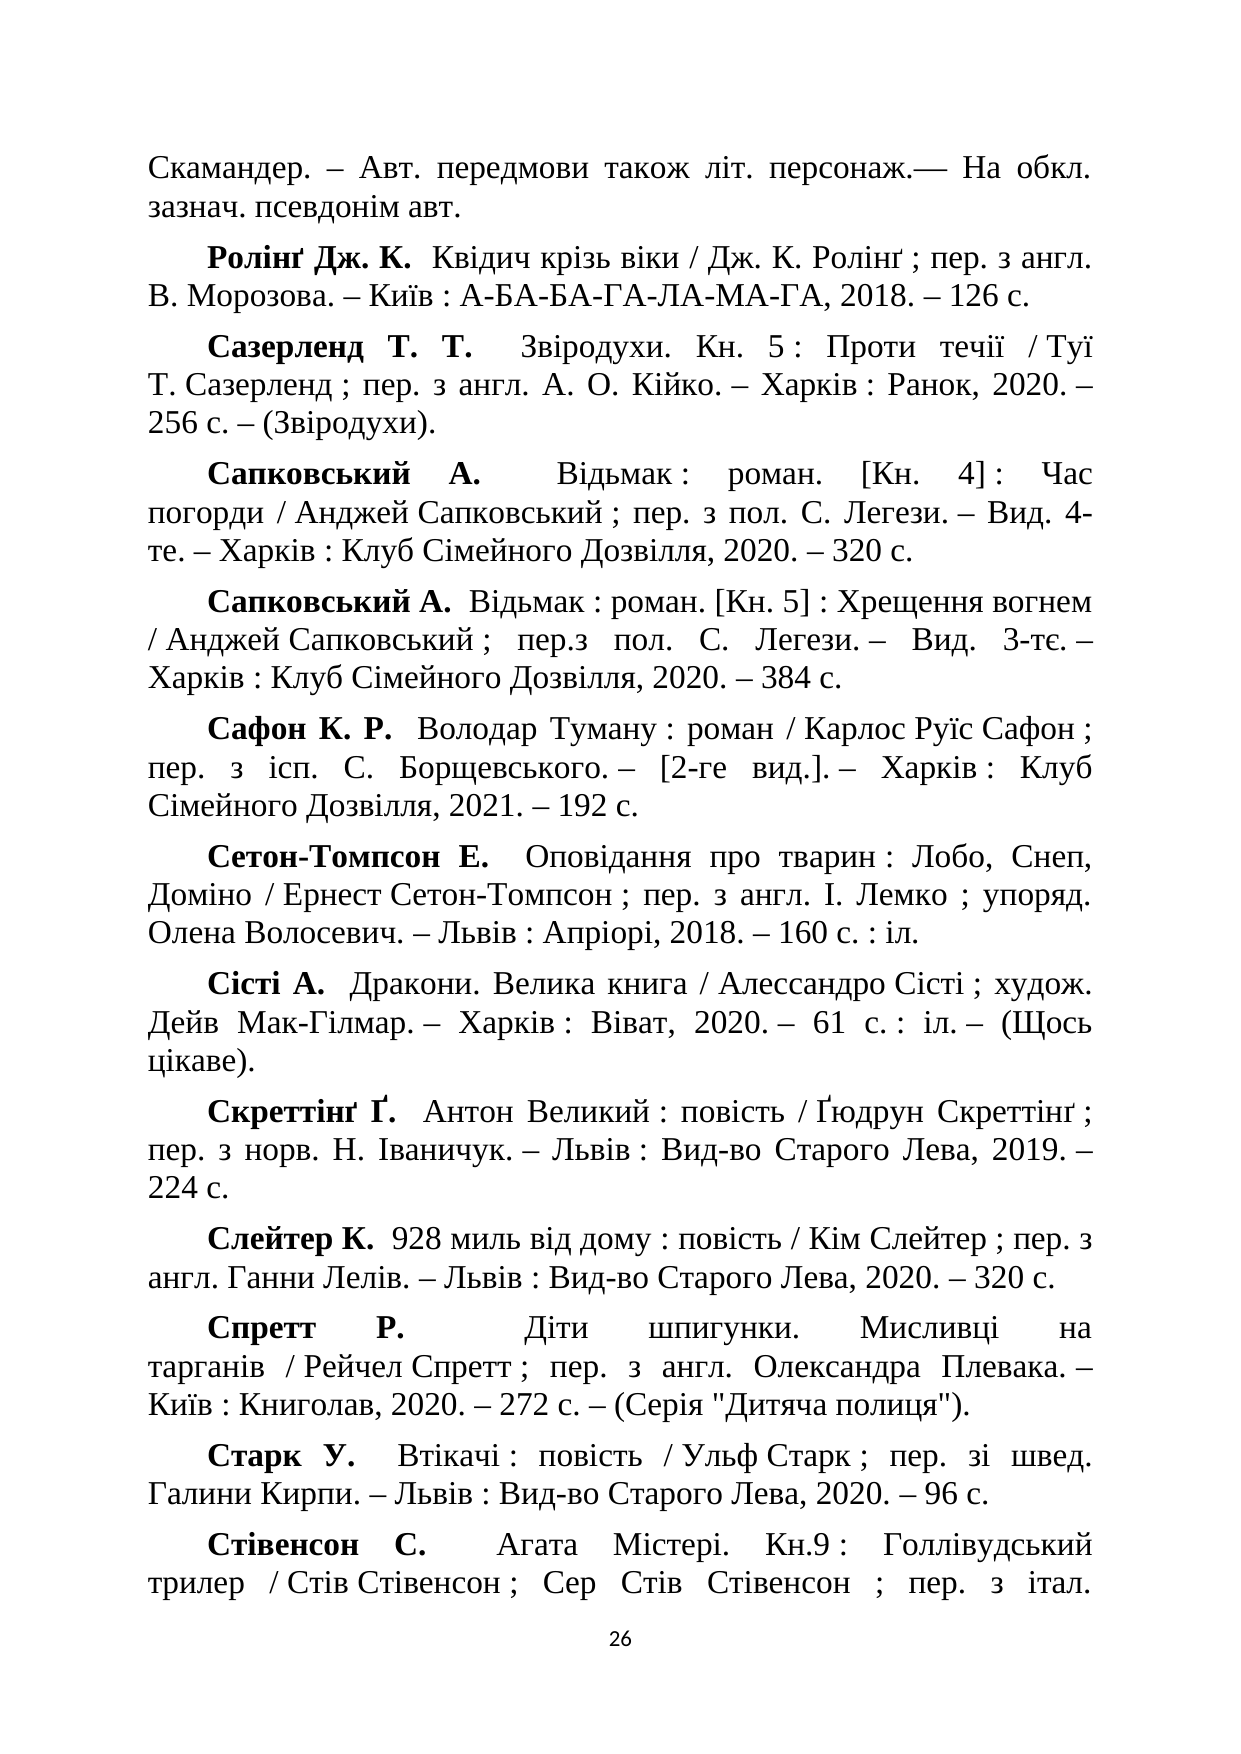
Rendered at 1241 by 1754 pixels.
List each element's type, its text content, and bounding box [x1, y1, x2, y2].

text Сетон-Томпсон Е. Оповідання про тварин : Лобо, Снеп, Доміно / Ернест Сетон-Томпсон ; пер. з англ. І. Лемко ; упоряд. Олена Волосевич. – Львів : Апріорі, 2018. – 160 с. : іл. [148, 836, 1092, 951]
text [148, 148, 1092, 224]
text Сафон К. Р. Володар Туману : роман / Карлос Руїс Сафон ; пер. з ісп. С. Борщевського. – [2-ге вид.]. – Харків : Клуб Сімейного Дозвілля, 2021. – 192 с. [148, 708, 1092, 823]
text Сапковський А. Відьмак : роман. [Кн. 5] : Хрещення вогнем / Анджей Сапковський ; пер.з пол. С. Легези. – Вид. 3-тє. – Харків : Клуб Сімейного Дозвілля, 2020. – 384 с. [148, 581, 1092, 696]
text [148, 1524, 1092, 1601]
text Спретт Р. Діти шпигунки. Мисливці на тарганів / Рейчел Спретт ; пер. з англ. Олександра Плевака. – Київ : Книголав, 2020. – 272 с. – (Серія "Дитяча полиця"). [148, 1308, 1092, 1423]
text Сапковський А. Відьмак : роман. [Кн. 4] : Час погорди / Анджей Сапковський ; пер. з пол. С. Легези. – Вид. 4-те. – Харків : Клуб Сімейного Дозвілля, 2020. – 320 с. [148, 453, 1092, 568]
text Сазерленд Т. Т. Звіродухи. Кн. 5 : Проти течії / Туї Т. Сазерленд ; пер. з англ. А. О. Кійко. – Харків : Ранок, 2020. – 256 с. – (Звіродухи). [148, 326, 1092, 441]
text Сісті А. Дракони. Велика книга / Алессандро Сісті ; худож. Дейв Мак-Гілмар. – Харків : Віват, 2020. – 61 с. : іл. – (Щось цікаве). [148, 963, 1092, 1078]
text Слейтер К. 928 миль від дому : повість / Кім Слейтер ; пер. з англ. Ганни Лелів. – Львів : Вид-во Старого Лева, 2020. – 320 с. [148, 1218, 1092, 1295]
text Скреттінґ Ґ. Антон Великий : повість / Ґюдрун Скреттінґ ; пер. з норв. Н. Іваничук. – Львів : Вид-во Старого Лева, 2019. – 224 с. [148, 1091, 1092, 1206]
text Старк У. Втікачі : повість / Ульф Старк ; пер. зі швед. Галини Кирпи. – Львів : Вид-во Старого Лева, 2020. – 96 с. [148, 1435, 1092, 1512]
text Ролінґ Дж. К. Квідич крізь віки / Дж. К. Ролінґ ; пер. з англ. В. Морозова. – Київ : А-БА-БА-ГА-ЛА-МА-ГА, 2018. – 126 с. [148, 237, 1092, 313]
